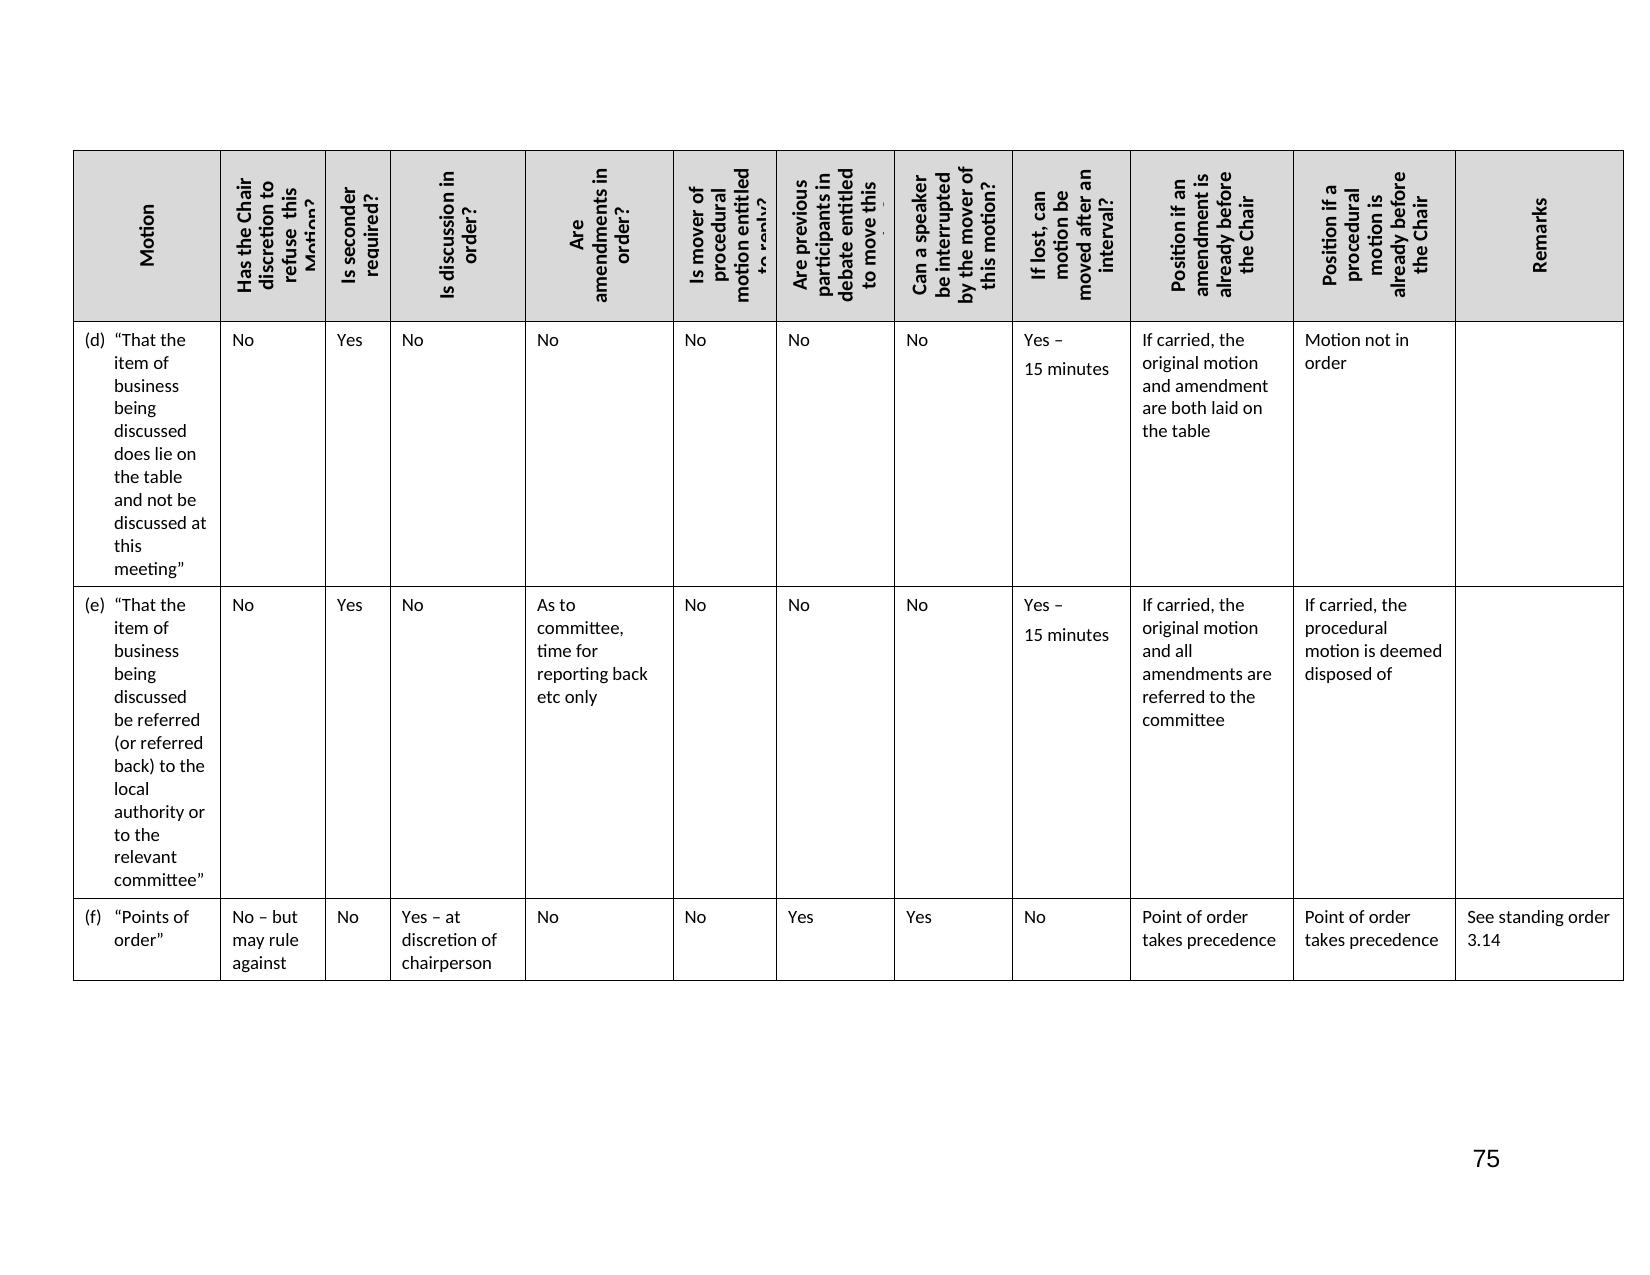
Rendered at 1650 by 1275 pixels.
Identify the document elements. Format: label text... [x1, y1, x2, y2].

table_cell No – but may rule against [221, 899, 325, 980]
table_header Remarks [1456, 151, 1623, 321]
table_header Has the Chair discretion to refuse this Motion? [221, 151, 325, 321]
table_cell “That the item of business being discussed be referred (or referred back) to the local authority or to the relevant committee” [74, 587, 220, 898]
table_cell Yes [326, 587, 390, 898]
table_header Is seconder required? [326, 151, 390, 321]
table_cell “Points of order” [74, 899, 220, 980]
table_cell No [391, 587, 525, 898]
table_cell No [777, 322, 894, 586]
table_cell Yes [777, 899, 894, 980]
table_cell Motion not in order [1294, 322, 1455, 586]
table_cell No [674, 322, 776, 586]
table_cell No [777, 587, 894, 898]
table_cell No [526, 899, 673, 980]
table_cell No [895, 587, 1012, 898]
table_cell No [526, 322, 673, 586]
table_cell No [674, 899, 776, 980]
table_header Can a speaker be interrupted by the mover of this motion? [895, 151, 1012, 321]
table_header Position if a procedural motion is already before the Chair [1294, 151, 1455, 321]
table_header Are amendments in order? [526, 151, 673, 321]
table_header If lost, can motion be moved after an interval? [1013, 151, 1130, 321]
table_cell “That the item of business being discussed does lie on the table and not be discussed at this meeting” [74, 322, 220, 586]
table_cell If carried, the original motion and all amendments are referred to the committee [1131, 587, 1293, 898]
table_cell No [221, 322, 325, 586]
table_cell No [221, 587, 325, 898]
table_cell Yes [895, 899, 1012, 980]
table_cell No [1013, 899, 1130, 980]
table_cell Point of order takes precedence [1131, 899, 1293, 980]
table_header Motion [74, 151, 220, 321]
table_cell See standing order 3.14 [1456, 899, 1623, 980]
table_cell No [326, 899, 390, 980]
table_cell No [391, 322, 525, 586]
table_cell No [674, 587, 776, 898]
table_cell [1456, 322, 1623, 586]
table_cell As to committee, time for reporting back etc only [526, 587, 673, 898]
table_header Are previous participants in debate entitled to move this motion? [777, 151, 894, 321]
table_cell Yes – 15 minutes [1013, 587, 1130, 898]
table_cell If carried, the original motion and amendment are both laid on the table [1131, 322, 1293, 586]
table_header Position if an amendment is already before the Chair [1131, 151, 1293, 321]
table_cell If carried, the procedural motion is deemed disposed of [1294, 587, 1455, 898]
table_cell Yes – 15 minutes [1013, 322, 1130, 586]
table_header Is mover of procedural motion entitled to reply? [674, 151, 776, 321]
table_cell No [895, 322, 1012, 586]
table_cell [1456, 587, 1623, 898]
table_cell Yes – at discretion of chairperson [391, 899, 525, 980]
table_cell Point of order takes precedence [1294, 899, 1455, 980]
table_header Is discussion in order? [391, 151, 525, 321]
table_cell Yes [326, 322, 390, 586]
